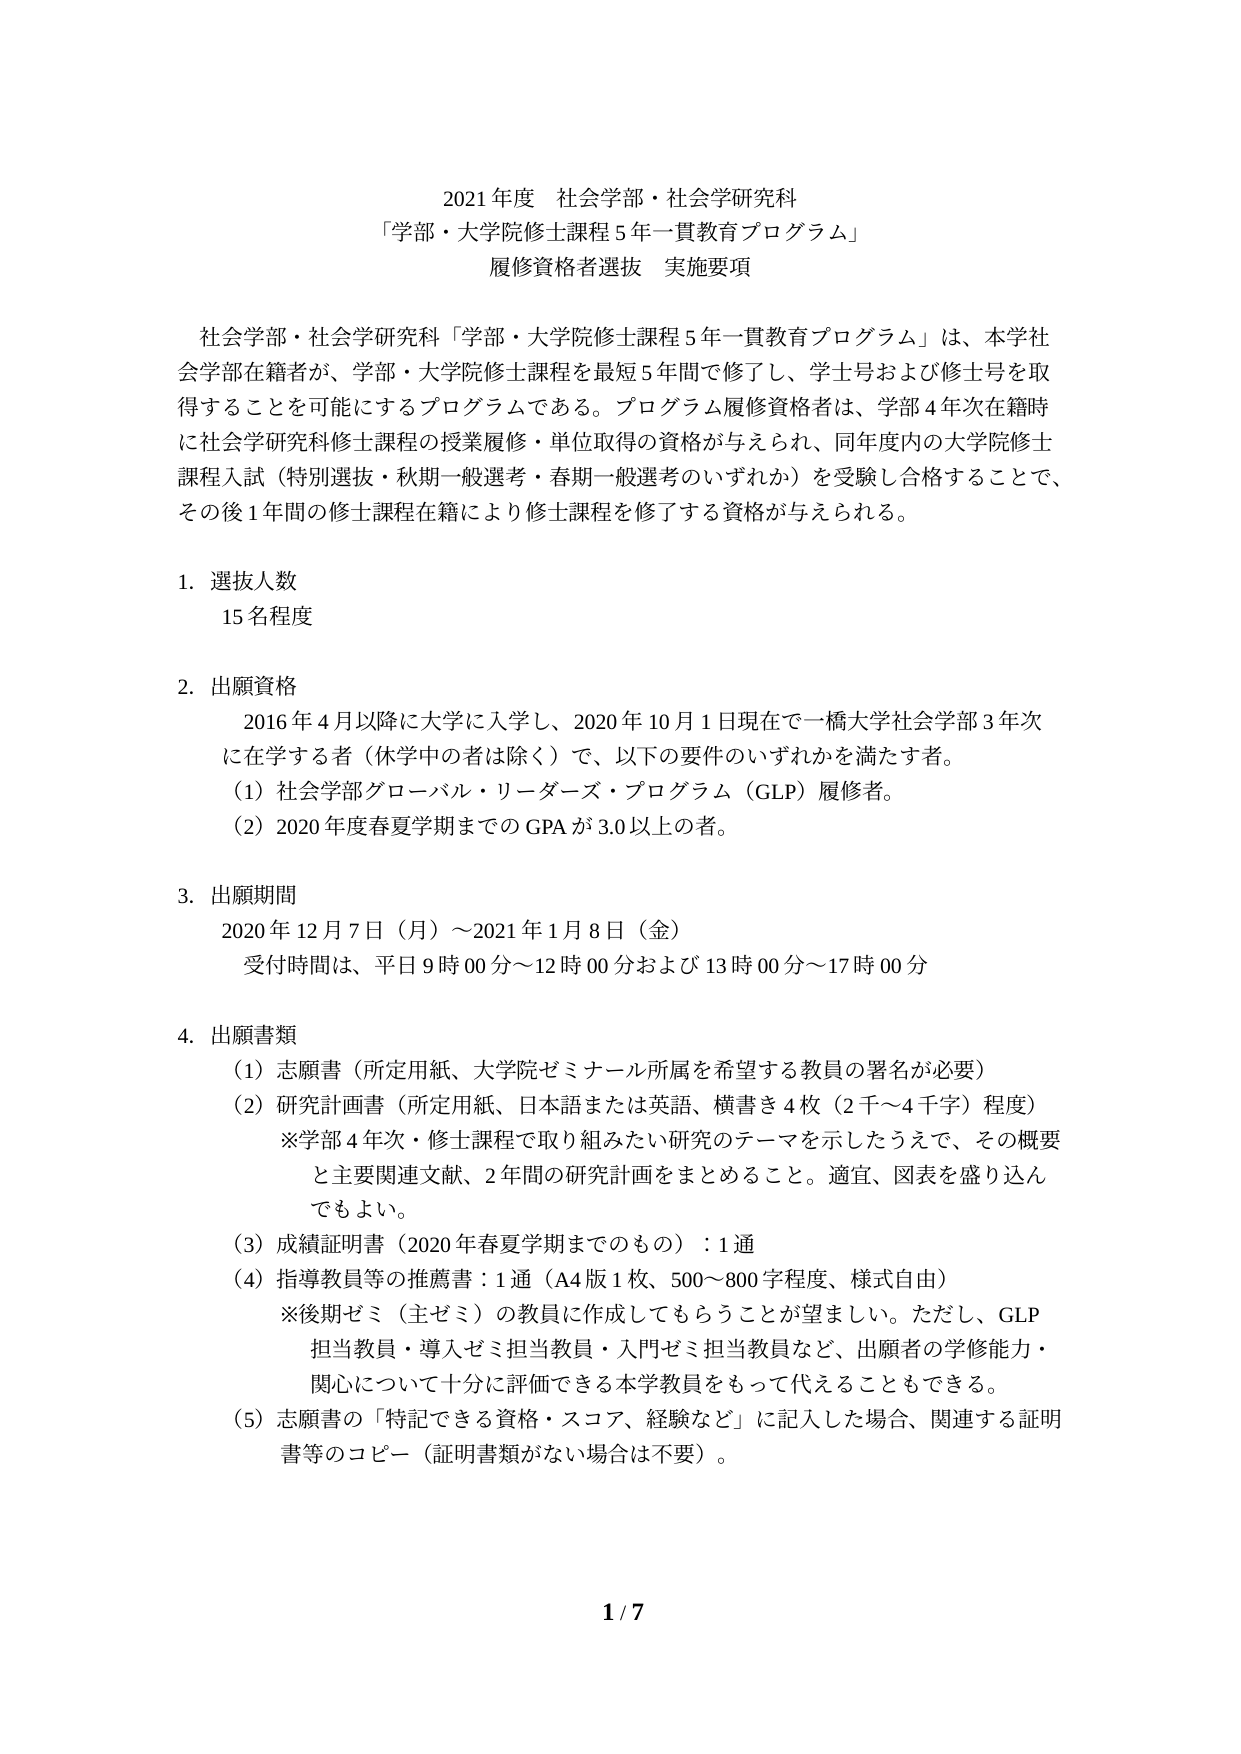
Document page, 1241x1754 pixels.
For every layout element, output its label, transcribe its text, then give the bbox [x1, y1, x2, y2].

text （1）志願書（所定用紙、大学院ゼミナール所属を希望する教員の署名が必要） [221, 1051, 1063, 1086]
text 1．選抜人数 [177, 563, 1063, 598]
text （4）指導教員等の推薦書：1通（A4版1枚、500～800字程度、様式自由） [222, 1261, 1063, 1296]
text （2）研究計画書（所定用紙、日本語または英語、横書き4枚（2千～4千字）程度） [222, 1086, 1063, 1121]
text 「学部・大学院修士課程5年一貫教育プログラム」 [177, 214, 1063, 249]
text 2021年度 社会学部・社会学研究科 [177, 179, 1063, 214]
text 3．出願期間 [177, 877, 1063, 912]
text ※後期ゼミ（主ゼミ）の教員に作成してもらうことが望ましい。ただし、GLP担当教員・導入ゼミ担当教員・入門ゼミ担当教員など、出願者の学修能力・関心について十分に評価できる本学教員をもって代えることもできる。 [280, 1296, 1063, 1400]
text （3）成績証明書（2020年春夏学期までのもの）：1通 [221, 1226, 1063, 1261]
text 2．出願資格 [177, 668, 1063, 702]
text 履修資格者選抜 実施要項 [177, 249, 1063, 284]
text 15名程度 [221, 598, 1063, 633]
text 4．出願書類 [177, 1017, 1063, 1051]
text 2016年4月以降に大学に入学し、2020年10月1日現在で一橋大学社会学部3年次に在学する者（休学中の者は除く）で、以下の要件のいずれかを満たす者。 [221, 702, 1063, 772]
text （1）社会学部グローバル・リーダーズ・プログラム（GLP）履修者。 [221, 772, 1063, 807]
text 受付時間は、平日9時00分～12時00分および13時00分～17時00分 [221, 947, 1063, 982]
text 社会学部・社会学研究科「学部・大学院修士課程5年一貫教育プログラム」は、本学社会学部在籍者が、学部・大学院修士課程を最短5年間で修了し、学士号および修士号を取得することを可能にするプログラムである。プログラム履修資格者は、学部4年次在籍時に社会学研究科修士課程の授業履修・単位取得の資格が与えられ、同年度内の大学院修士課程入試（特別選抜・秋期一般選考・春期一般選考のいずれか）を受験し合格することで、その後1年間の修士課程在籍により修士課程を修了する資格が与えられる。 [177, 319, 1063, 528]
text （5）志願書の「特記できる資格・スコア、経験など」に記入した場合、関連する証明書等のコピー（証明書類がない場合は不要）。 [222, 1400, 1063, 1470]
text （2）2020年度春夏学期までのGPAが3.0以上の者。 [221, 807, 1063, 842]
text 2020年12月7日（月）～2021年1月8日（金） [221, 912, 1063, 947]
text ※学部4年次・修士課程で取り組みたい研究のテーマを示したうえで、その概要と主要関連文献、2年間の研究計画をまとめること。適宜、図表を盛り込んでもよい。 [280, 1121, 1063, 1226]
